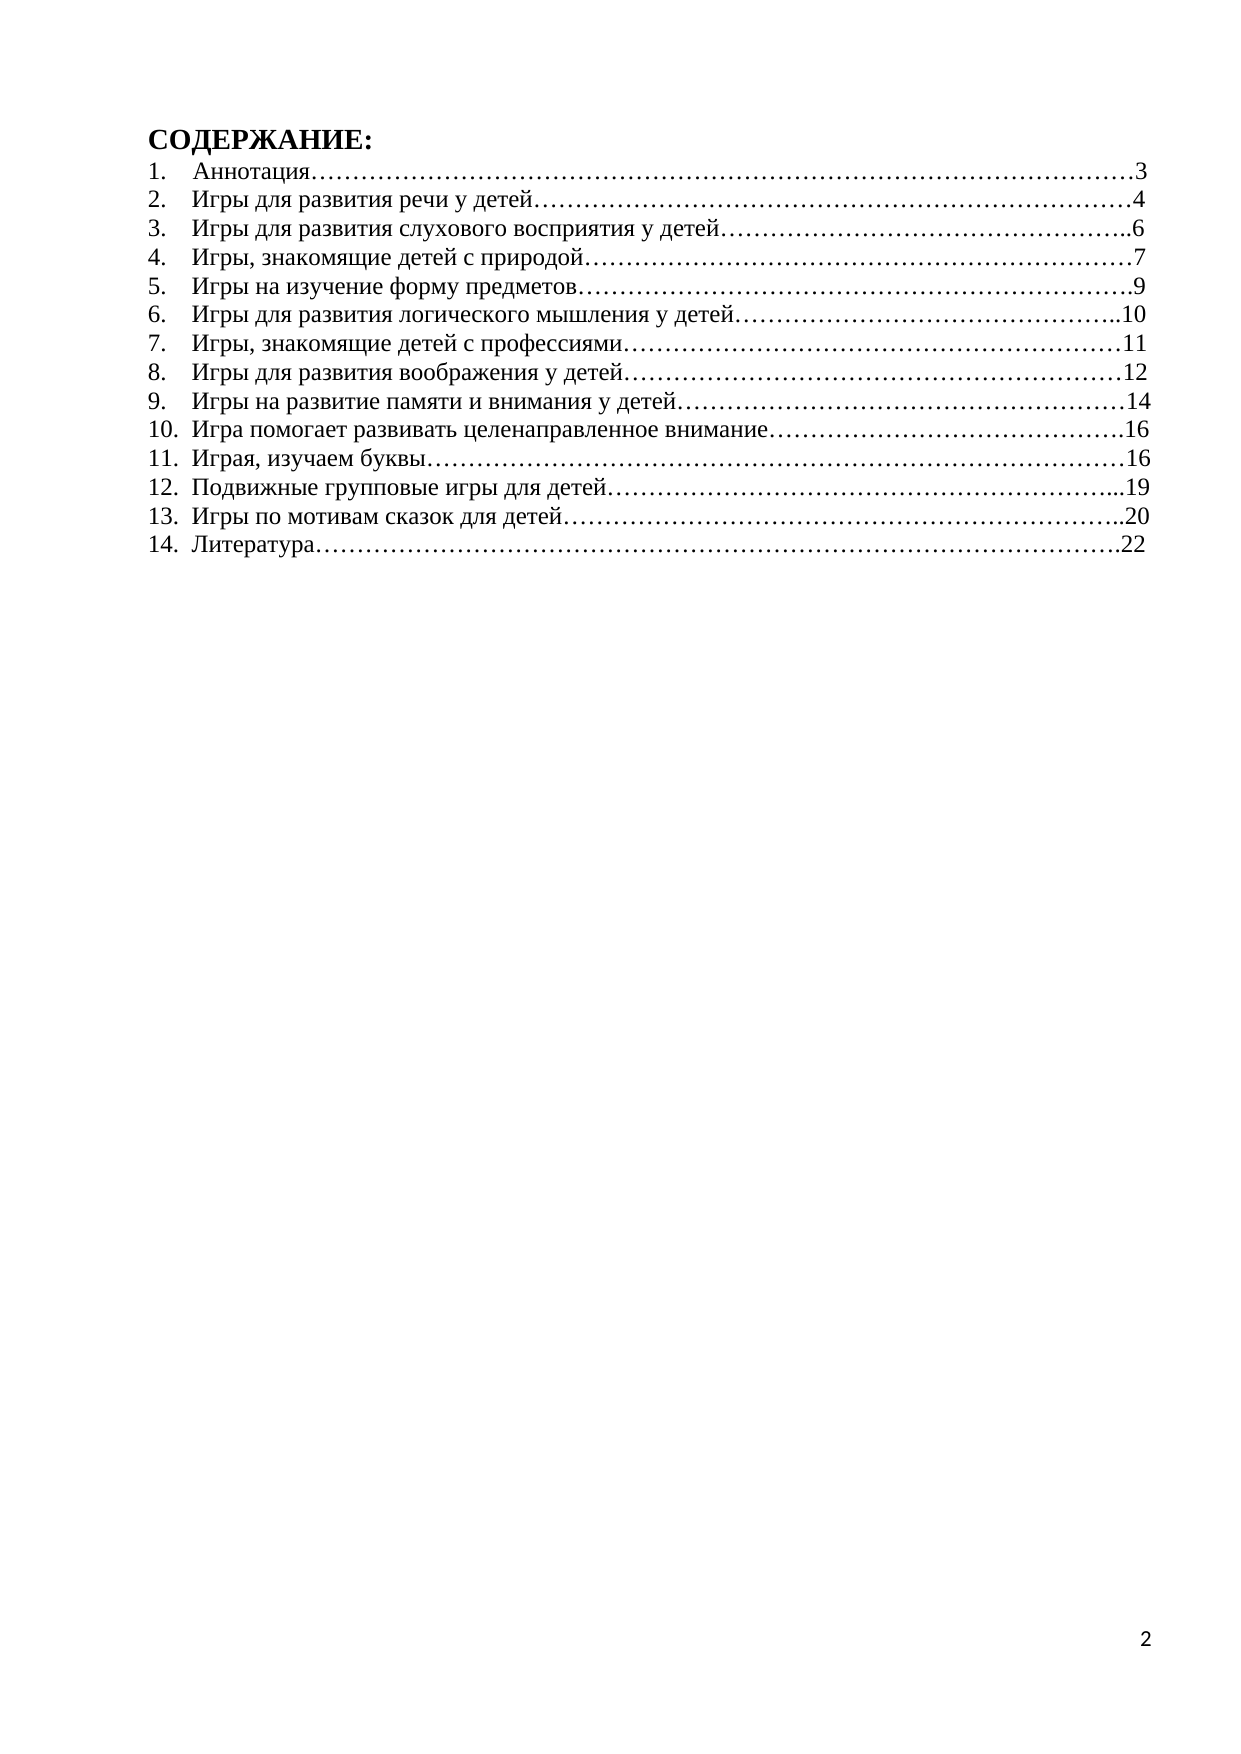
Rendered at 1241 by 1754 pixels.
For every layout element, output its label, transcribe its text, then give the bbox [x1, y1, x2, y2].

list Игры для развития речи у детей………………………………………………………………4 [148, 184, 1152, 213]
list Игры на развитие памяти и внимания у детей………………………………………………14 [148, 386, 1152, 414]
list Литература…………………………………………………………………………………….22 [148, 529, 1152, 558]
list Игры для развития слухового восприятия у детей…………………………………………..6 [148, 213, 1152, 242]
list Игры для развития логического мышления у детей………………………………………..10 [148, 299, 1152, 328]
list Игры на изучение форму предметов………………………………………………………….9 [148, 271, 1152, 299]
list Аннотация………………………………………………………………………………………3 [148, 156, 1152, 184]
list Игры для развития воображения у детей……………………………………………………12 [148, 357, 1152, 386]
list Игры, знакомящие детей с природой…………………………………………………………7 [148, 242, 1152, 271]
list Подвижные групповые игры для детей……………………………………………………...19 [148, 472, 1152, 501]
list Игры по мотивам сказок для детей…………………………………………………………..20 [148, 501, 1152, 529]
list Игра помогает развивать целенаправленное внимание…………………………………….16 [148, 414, 1152, 443]
text СОДЕРЖАНИЕ: [148, 122, 1152, 156]
list Играя, изучаем буквы…………………………………………………………………………16 [148, 443, 1152, 472]
list Игры, знакомящие детей с профессиями……………………………………………………11 [148, 328, 1152, 357]
